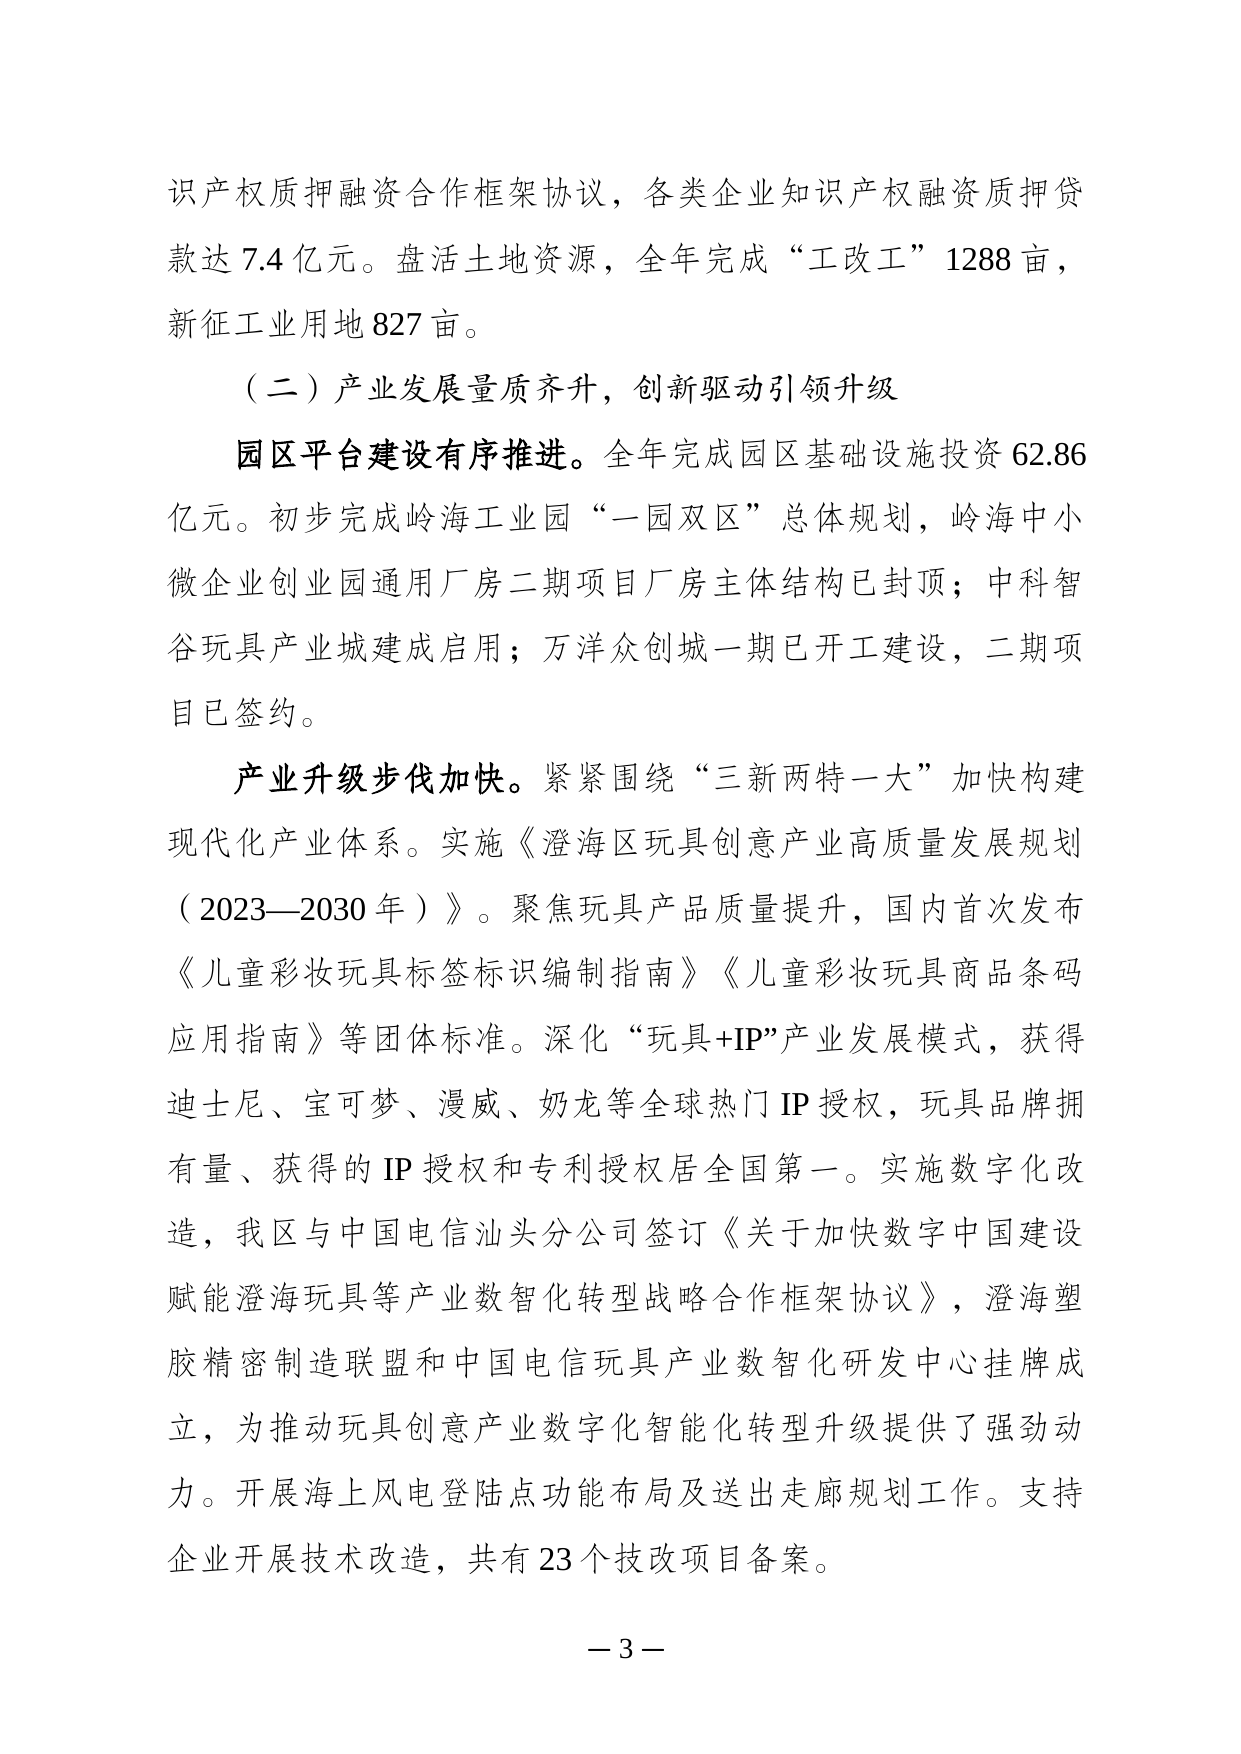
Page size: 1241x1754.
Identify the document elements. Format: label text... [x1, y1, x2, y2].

text 产业升级步伐加快。紧紧围绕“三新两特一大”加快构建现代化产业体系。实施《澄海区玩具创意产业高质量发展规划（2023—2030年）》。聚焦玩具产品质量提升，国内首次发布《儿童彩妆玩具标签标识编制指南》《儿童彩妆玩具商品条码应用指南》等团体标准。深化“玩具+IP”产业发展模式，获得迪士尼、宝可梦、漫威、奶龙等全球热门IP授权，玩具品牌拥有量、获得的IP授权和专利授权居全国第一。实施数字化改造，我区与中国电信汕头分公司签订《关于加快数字中国建设赋能澄海玩具等产业数智化转型战略合作框架协议》，澄海塑胶精密制造联盟和中国电信玩具产业数智化研发中心挂牌成立，为推动玩具创意产业数字化智能化转型升级提供了强劲动力。开展海上风电登陆点功能布局及送出走廊规划工作。支持企业开展技术改造，共有23个技改项目备案。 [165, 747, 1087, 1592]
text （二）产业发展量质齐升，创新驱动引领升级 [165, 357, 1087, 422]
text 园区平台建设有序推进。全年完成园区基础设施投资62.86亿元。初步完成岭海工业园“一园双区”总体规划，岭海中小微企业创业园通用厂房二期项目厂房主体结构已封顶；中科智谷玩具产业城建成启用；万洋众创城一期已开工建设，二期项目已签约。 [165, 422, 1087, 747]
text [165, 162, 1087, 357]
